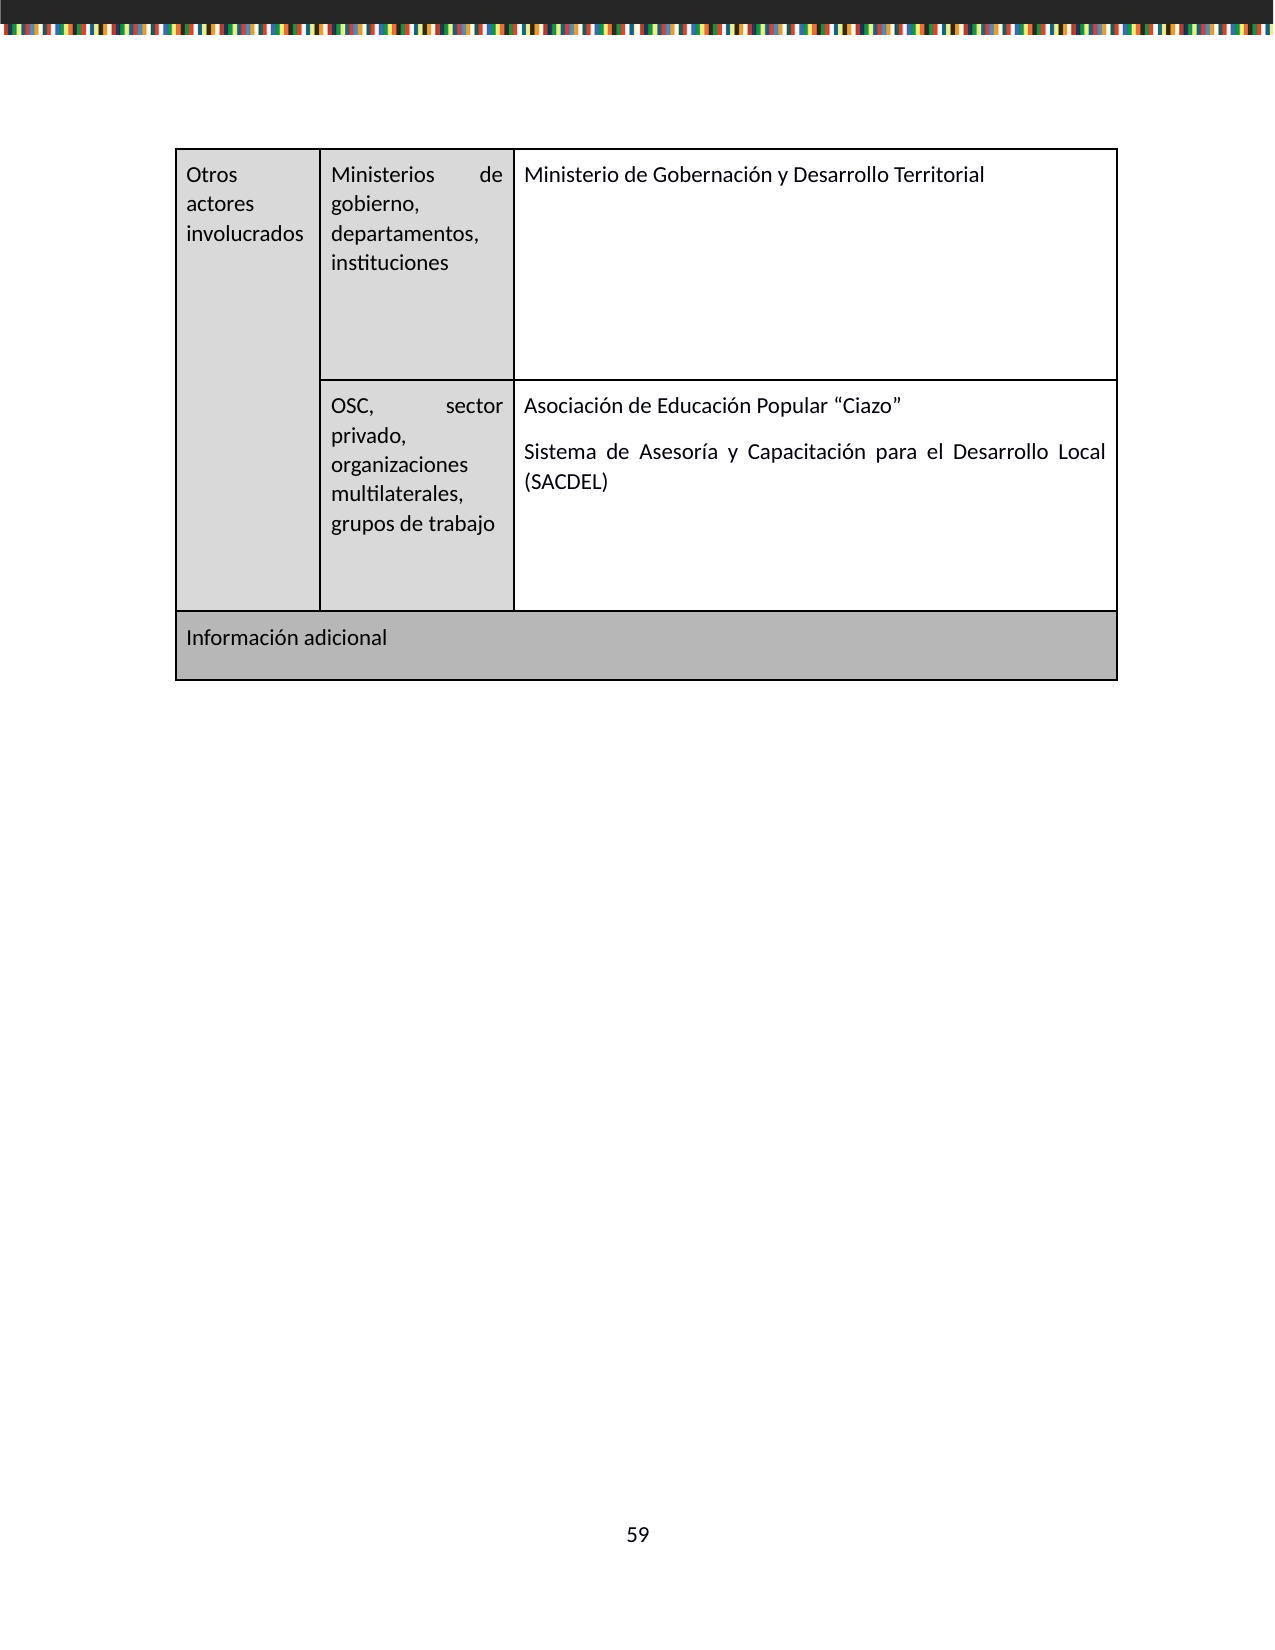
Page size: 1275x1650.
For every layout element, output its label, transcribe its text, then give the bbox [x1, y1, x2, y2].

table_cell OSC, sector privado, organizaciones multilaterales, grupos de trabajo [321, 381, 513, 610]
table_cell Asociación de Educación Popular “Ciazo” Sistema de Asesoría y Capacitación para el Desarrollo Local (SACDEL) [515, 381, 1116, 610]
table_cell Información adicional [177, 612, 1116, 679]
table_cell Ministerio de Gobernación y Desarrollo Territorial [515, 150, 1116, 379]
table_cell Ministerios de gobierno, departamentos, instituciones [321, 150, 513, 379]
table_cell Otros actores involucrados [177, 150, 319, 610]
